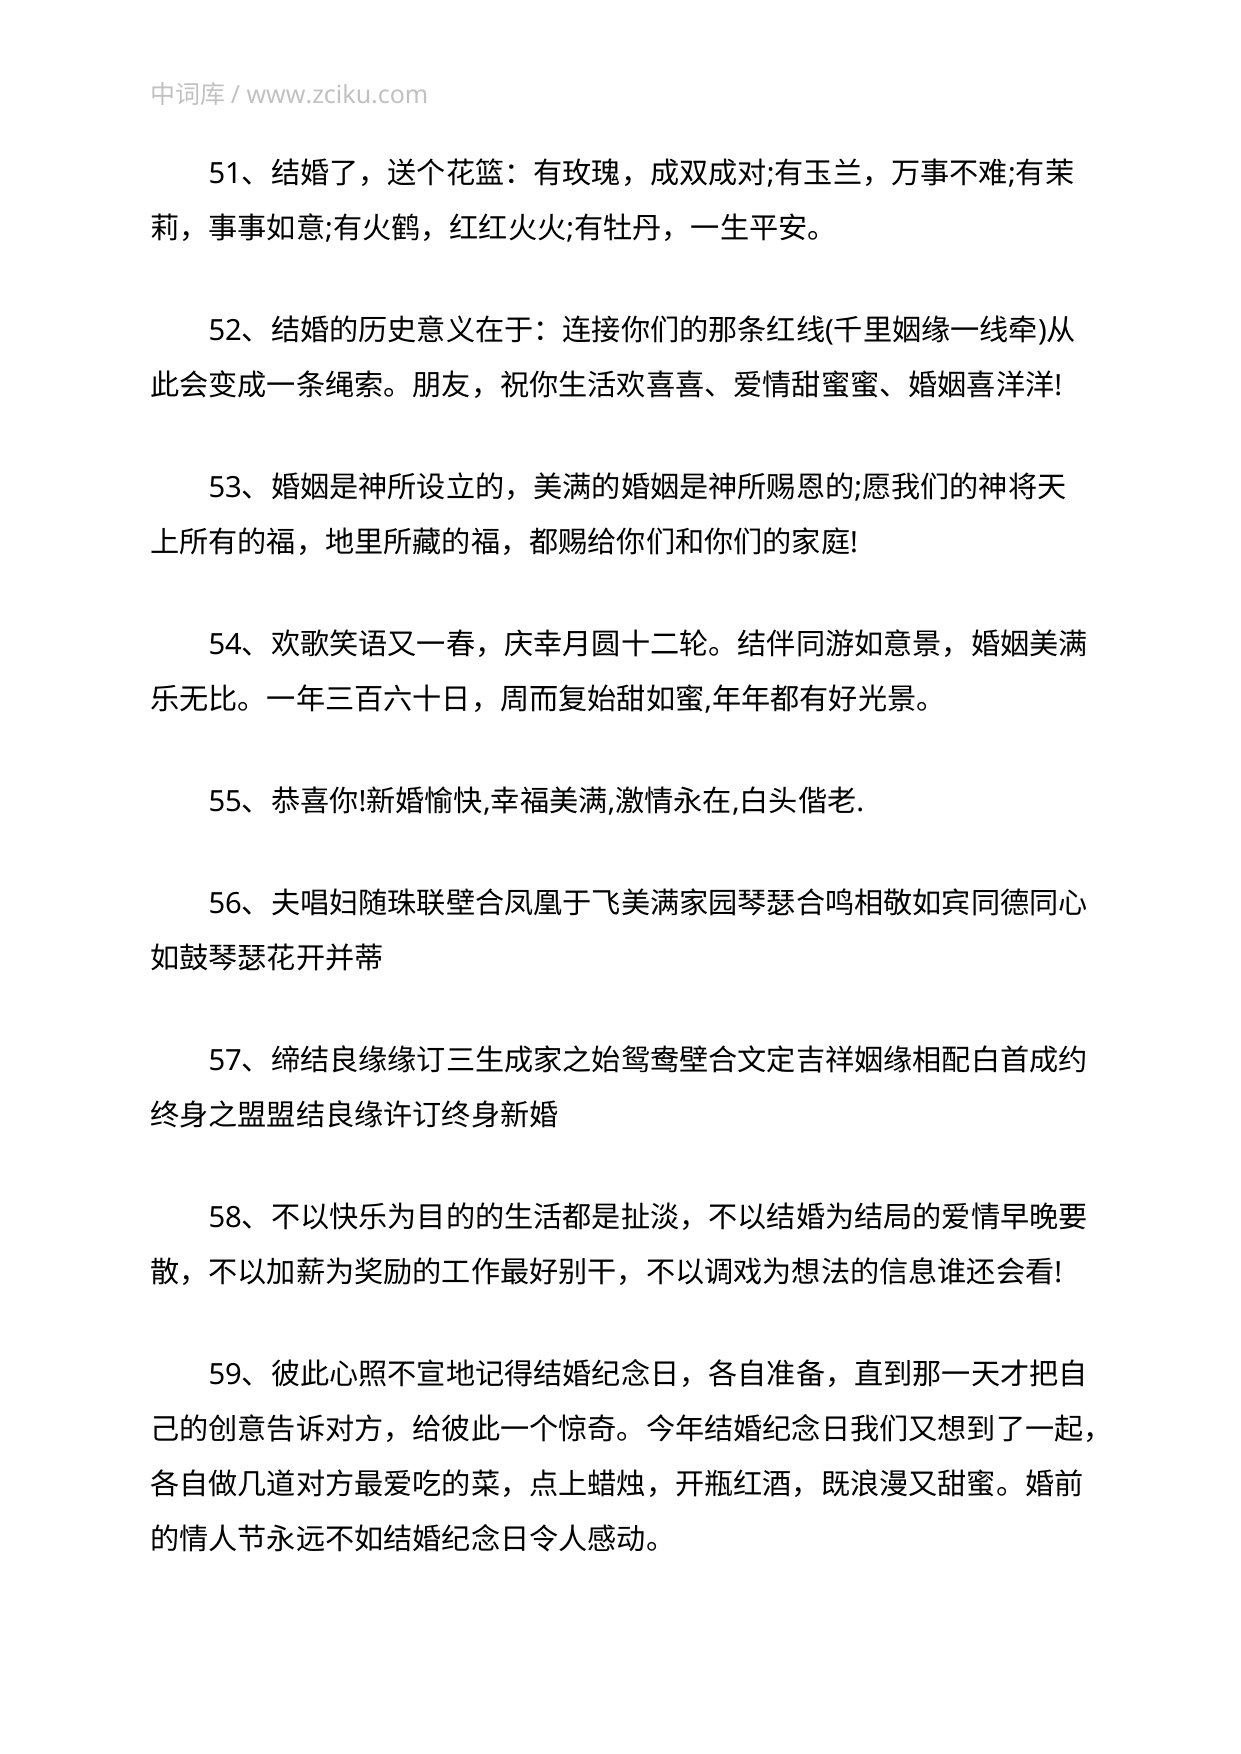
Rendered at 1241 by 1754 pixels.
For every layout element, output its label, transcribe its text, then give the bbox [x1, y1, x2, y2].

text 52、结婚的历史意义在于：连接你们的那条红线(千里姻缘一线牵)从此会变成一条绳索。朋友，祝你生活欢喜喜、爱情甜蜜蜜、婚姻喜洋洋! [150, 307, 1090, 404]
text 54、欢歌笑语又一春，庆幸月圆十二轮。结伴同游如意景，婚姻美满乐无比。一年三百六十日，周而复始甜如蜜,年年都有好光景。 [150, 621, 1090, 718]
text 57、缔结良缘缘订三生成家之始鸳鸯壁合文定吉祥姻缘相配白首成约终身之盟盟结良缘许订终身新婚 [150, 1037, 1090, 1134]
text 55、恭喜你!新婚愉快,幸福美满,激情永在,白头偕老. [150, 778, 1090, 820]
text 59、彼此心照不宣地记得结婚纪念日，各自准备，直到那一天才把自己的创意告诉对方，给彼此一个惊奇。今年结婚纪念日我们又想到了一起，各自做几道对方最爱吃的菜，点上蜡烛，开瓶红酒，既浪漫又甜蜜。婚前的情人节永远不如结婚纪念日令人感动。 [150, 1350, 1090, 1557]
text 53、婚姻是神所设立的，美满的婚姻是神所赐恩的;愿我们的神将天上所有的福，地里所藏的福，都赐给你们和你们的家庭! [150, 464, 1090, 561]
text 51、结婚了，送个花篮：有玫瑰，成双成对;有玉兰，万事不难;有茉莉，事事如意;有火鹤，红红火火;有牡丹，一生平安。 [150, 150, 1090, 247]
text 56、夫唱妇随珠联壁合凤凰于飞美满家园琴瑟合鸣相敬如宾同德同心如鼓琴瑟花开并蒂 [150, 880, 1090, 977]
text 58、不以快乐为目的的生活都是扯淡，不以结婚为结局的爱情早晚要散，不以加薪为奖励的工作最好别干，不以调戏为想法的信息谁还会看! [150, 1193, 1090, 1291]
